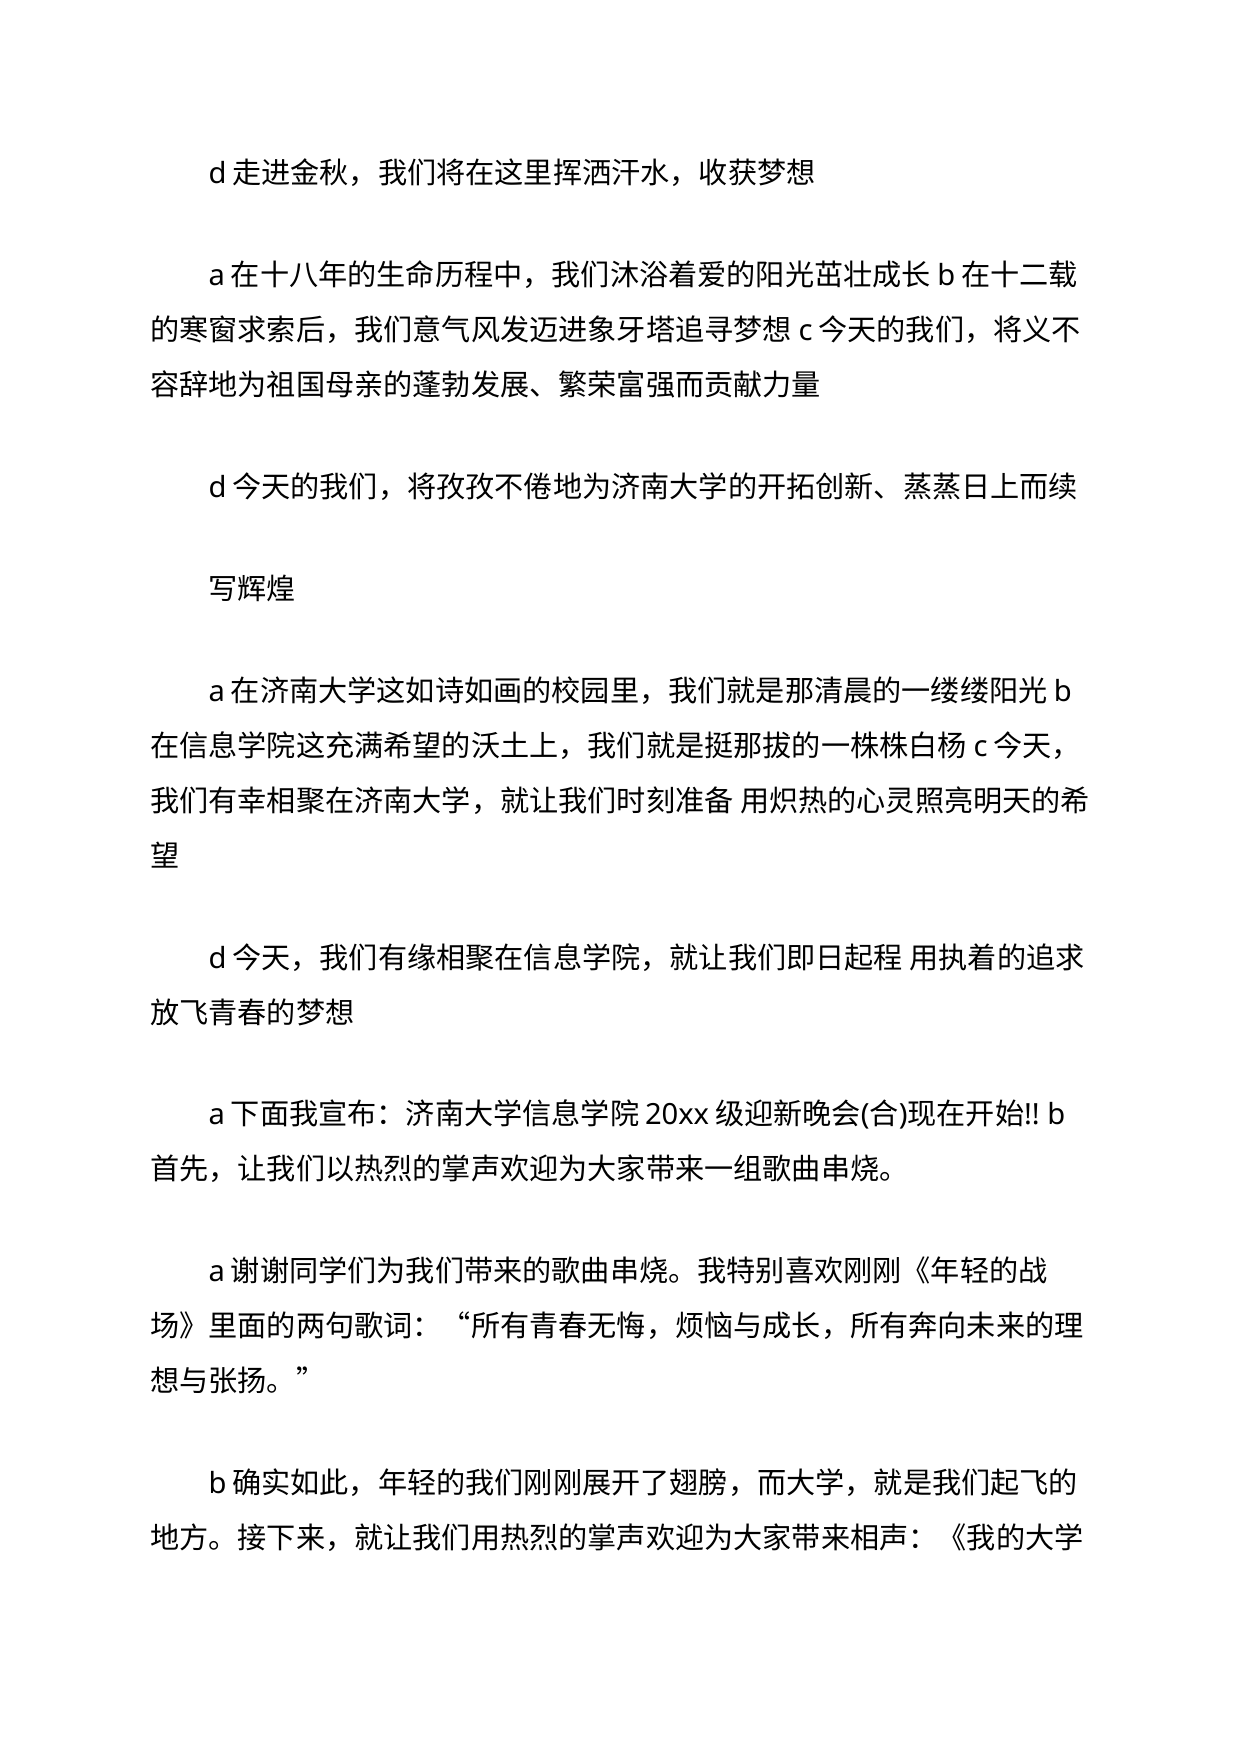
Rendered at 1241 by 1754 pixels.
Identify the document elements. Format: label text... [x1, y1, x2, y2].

text a下面我宣布：济南大学信息学院20xx级迎新晚会(合)现在开始!! b首先，让我们以热烈的掌声欢迎为大家带来一组歌曲串烧。 [150, 1091, 1090, 1188]
text d今天的我们，将孜孜不倦地为济南大学的开拓创新、蒸蒸日上而续 [150, 464, 1090, 506]
text d走进金秋，我们将在这里挥洒汗水，收获梦想 [150, 150, 1090, 192]
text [150, 1459, 1090, 1557]
text a在十八年的生命历程中，我们沐浴着爱的阳光茁壮成长 b在十二载的寒窗求索后，我们意气风发迈进象牙塔追寻梦想 c今天的我们，将义不容辞地为祖国母亲的蓬勃发展、繁荣富强而贡献力量 [150, 252, 1090, 404]
text 写辉煌 [150, 566, 1090, 608]
text a谢谢同学们为我们带来的歌曲串烧。我特别喜欢刚刚《年轻的战场》里面的两句歌词：“所有青春无悔，烦恼与成长，所有奔向未来的理想与张扬。” [150, 1248, 1090, 1400]
text a在济南大学这如诗如画的校园里，我们就是那清晨的一缕缕阳光 b在信息学院这充满希望的沃土上，我们就是挺那拔的一株株白杨 c今天，我们有幸相聚在济南大学，就让我们时刻准备 用炽热的心灵照亮明天的希望 [150, 667, 1090, 875]
text d今天，我们有缘相聚在信息学院，就让我们即日起程 用执着的追求放飞青春的梦想 [150, 934, 1090, 1031]
